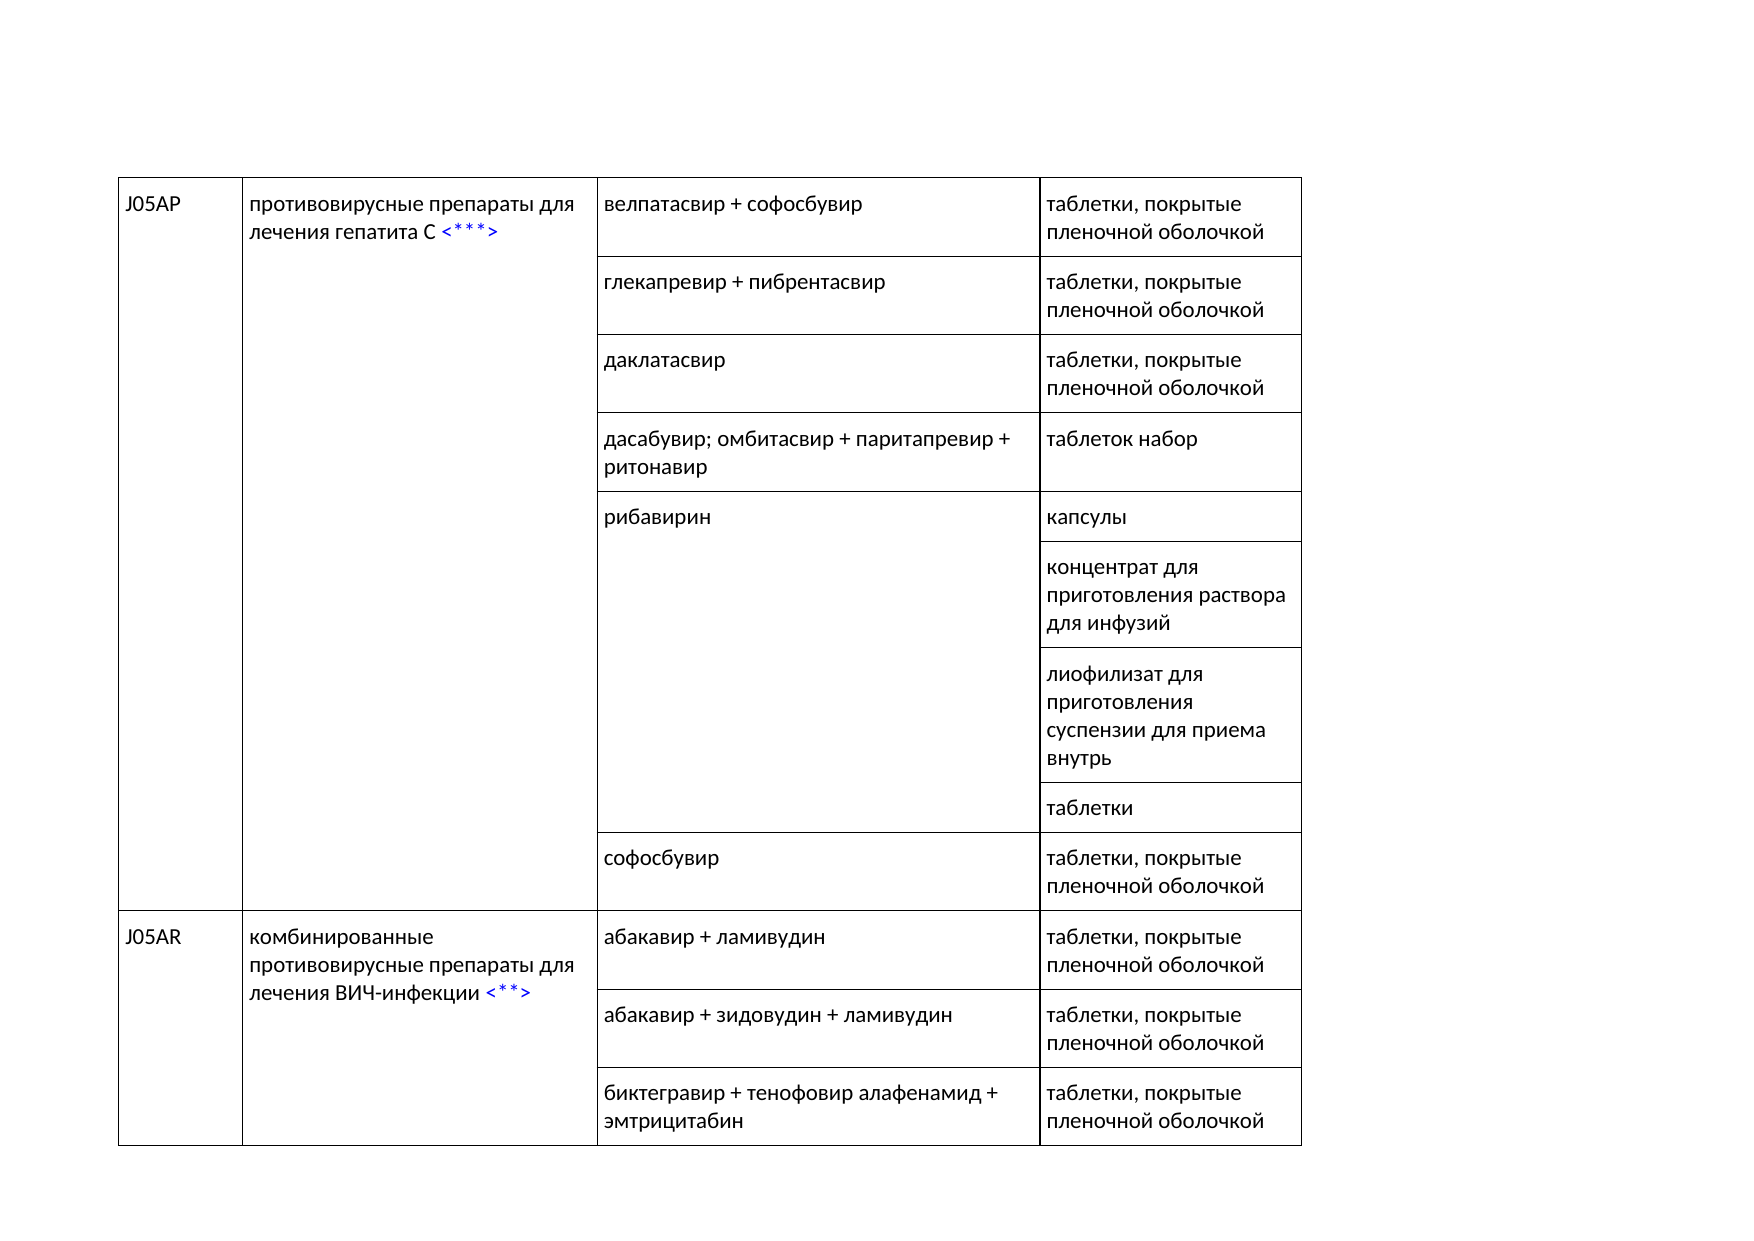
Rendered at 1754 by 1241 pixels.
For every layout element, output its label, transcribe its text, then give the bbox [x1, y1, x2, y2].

table_cell дасабувир; омбитасвир + паритапревир + ритонавир [598, 413, 1039, 491]
table_cell глекапревир + пибрентасвир [598, 257, 1039, 334]
table_cell противовирусные препараты для лечения гепатита C <***> [243, 178, 597, 910]
table_cell капсулы [1041, 492, 1301, 541]
table_cell биктегравир + тенофовир алафенамид + эмтрицитабин [598, 1068, 1039, 1145]
table_cell таблетки, покрытые пленочной оболочкой [1041, 335, 1301, 412]
table_cell таблетки, покрытые пленочной оболочкой [1041, 911, 1301, 988]
table_cell даклатасвир [598, 335, 1039, 412]
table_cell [1041, 1068, 1301, 1145]
table_cell таблетки, покрытые пленочной оболочкой [1041, 833, 1301, 910]
table_cell таблетки, покрытые пленочной оболочкой [1041, 257, 1301, 334]
table_cell таблетки, покрытые пленочной оболочкой [1041, 178, 1301, 256]
table_cell абакавир + зидовудин + ламивудин [598, 990, 1039, 1067]
table_cell таблеток набор [1041, 413, 1301, 491]
table_cell концентрат для приготовления раствора для инфузий [1041, 542, 1301, 647]
table_cell лиофилизат для приготовления суспензии для приема внутрь [1041, 648, 1301, 782]
table_cell J05AR [119, 911, 242, 1145]
table_cell софосбувир [598, 833, 1039, 910]
table_cell велпатасвир + софосбувир [598, 178, 1039, 256]
table_cell J05AP [119, 178, 242, 910]
table_cell абакавир + ламивудин [598, 911, 1039, 988]
table_cell таблетки, покрытые пленочной оболочкой [1041, 990, 1301, 1067]
table_cell рибавирин [598, 492, 1039, 832]
table_cell комбинированные противовирусные препараты для лечения ВИЧ-инфекции <**> [243, 911, 597, 1145]
table_cell таблетки [1041, 783, 1301, 832]
